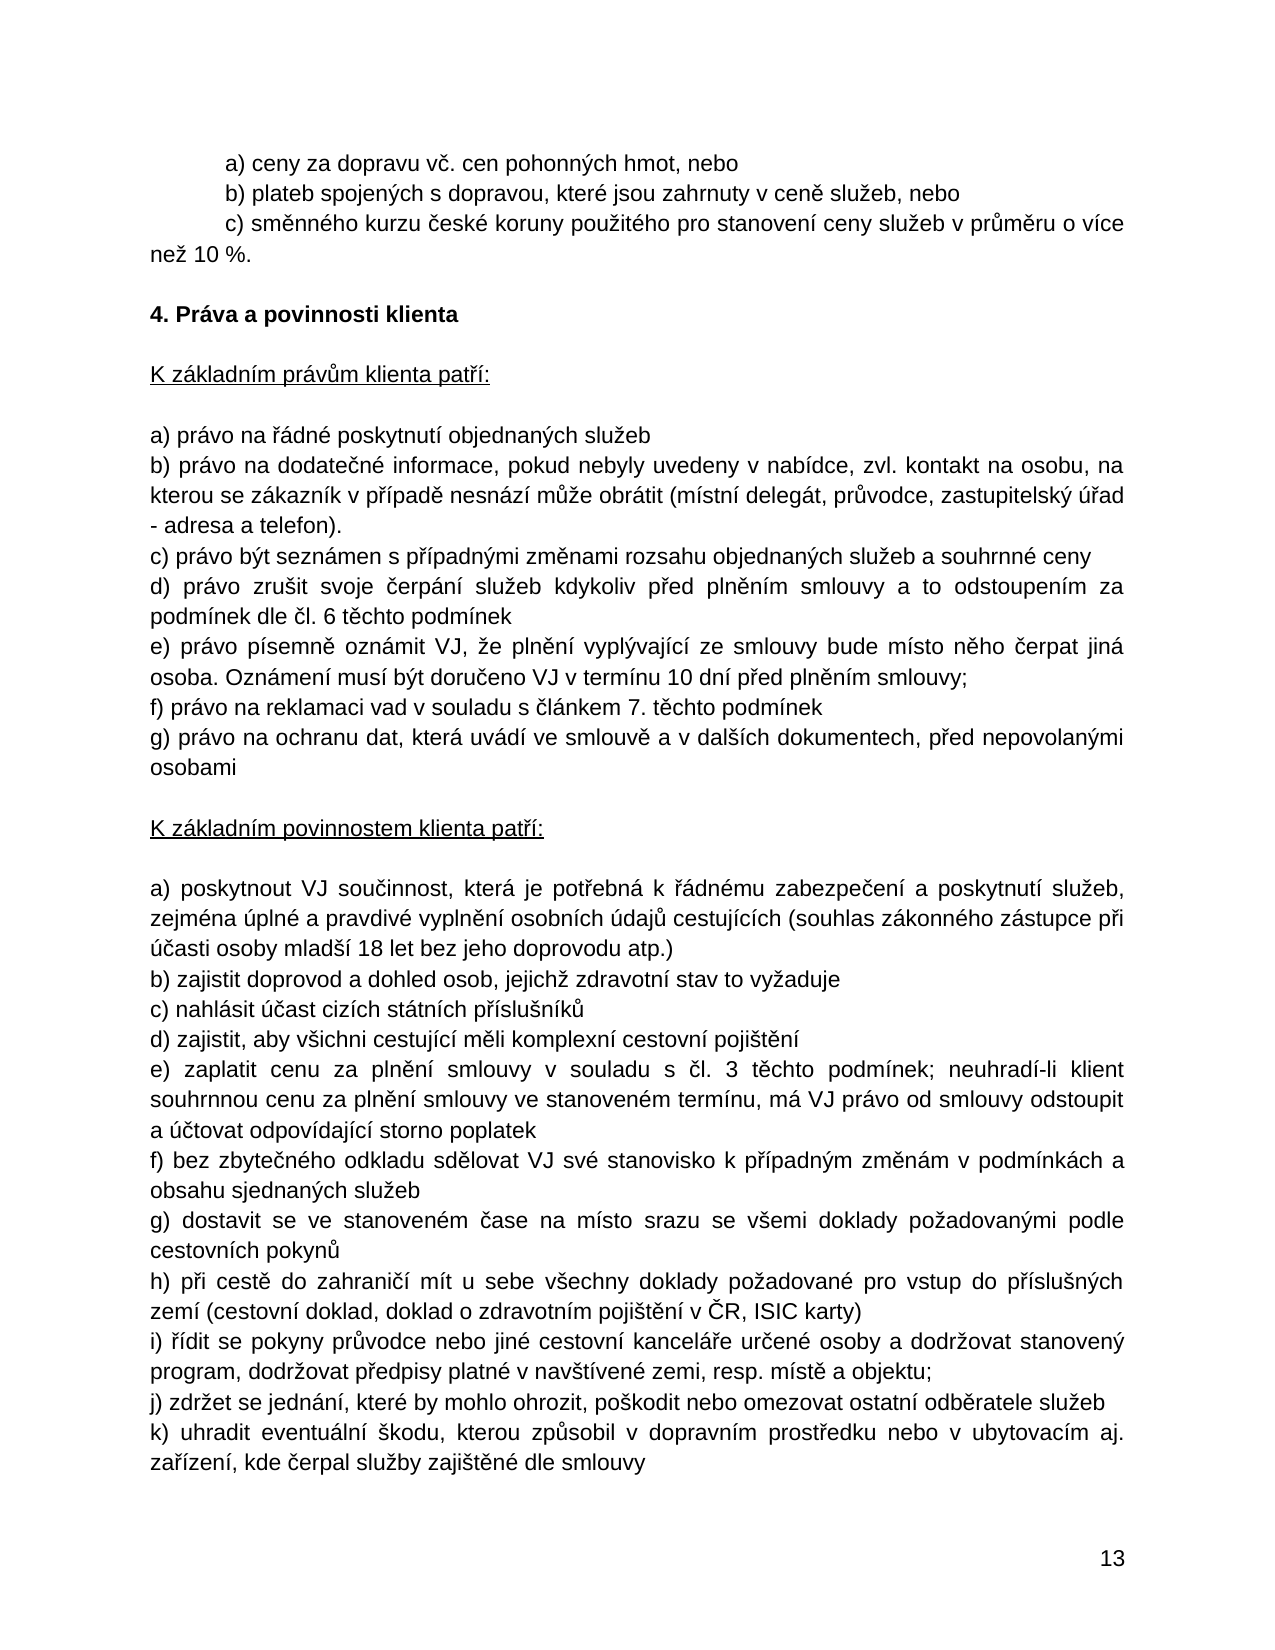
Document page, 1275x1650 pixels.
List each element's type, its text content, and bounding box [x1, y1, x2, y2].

text e) právo písemně oznámit VJ, že plnění vyplývající ze smlouvy bude místo něho čerpat jiná osoba. Oznámení musí být doručeno VJ v termínu 10 dní před plněním smlouvy; [150, 633, 1125, 690]
text h) při cestě do zahraničí mít u sebe všechny doklady požadované pro vstup do příslušných zemí (cestovní doklad, doklad o zdravotním pojištění v ČR, ISIC karty) [150, 1268, 1125, 1324]
text c) právo být seznámen s případnými změnami rozsahu objednaných služeb a souhrnné ceny [150, 543, 1125, 569]
text d) zajistit, aby všichni cestující měli komplexní cestovní pojištění [150, 1026, 1125, 1052]
text a) ceny za dopravu vč. cen pohonných hmot, nebo [150, 150, 1125, 176]
text g) dostavit se ve stanoveném čase na místo srazu se všemi doklady požadovanými podle cestovních pokynů [150, 1207, 1125, 1264]
text k) uhradit eventuální škodu, kterou způsobil v dopravním prostředku nebo v ubytovacím aj. zařízení, kde čerpal služby zajištěné dle smlouvy [150, 1419, 1125, 1475]
text c) nahlásit účast cizích státních příslušníků [150, 996, 1125, 1022]
text K základním povinnostem klienta patří: [150, 814, 1125, 841]
text f) právo na reklamaci vad v souladu s článkem 7. těchto podmínek [150, 694, 1125, 720]
text a) poskytnout VJ součinnost, která je potřebná k řádnému zabezpečení a poskytnutí služeb, zejména úplné a pravdivé vyplnění osobních údajů cestujících (souhlas zákonného zástupce při účasti osoby mladší 18 let bez jeho doprovodu atp.) [150, 875, 1125, 962]
text 4. Práva a povinnosti klienta [150, 301, 1125, 327]
text b) právo na dodatečné informace, pokud nebyly uvedeny v nabídce, zvl. kontakt na osobu, na kterou se zákazník v případě nesnází může obrátit (místní delegát, průvodce, zastupitelský úřad - adresa a telefon). [150, 452, 1125, 539]
text f) bez zbytečného odkladu sdělovat VJ své stanovisko k případným změnám v podmínkách a obsahu sjednaných služeb [150, 1147, 1125, 1203]
text K základním právům klienta patří: [150, 361, 1125, 388]
text e) zaplatit cenu za plnění smlouvy v souladu s čl. 3 těchto podmínek; neuhradí-li klient souhrnnou cenu za plnění smlouvy ve stanoveném termínu, má VJ právo od smlouvy odstoupit a účtovat odpovídající storno poplatek [150, 1056, 1125, 1143]
text b) zajistit doprovod a dohled osob, jejichž zdravotní stav to vyžaduje [150, 966, 1125, 992]
text b) plateb spojených s dopravou, které jsou zahrnuty v ceně služeb, nebo [150, 180, 1125, 207]
text d) právo zrušit svoje čerpání služeb kdykoliv před plněním smlouvy a to odstoupením za podmínek dle čl. 6 těchto podmínek [150, 573, 1125, 629]
text g) právo na ochranu dat, která uvádí ve smlouvě a v dalších dokumentech, před nepovolanými osobami [150, 724, 1125, 781]
text j) zdržet se jednání, které by mohlo ohrozit, poškodit nebo omezovat ostatní odběratele služeb [150, 1388, 1125, 1415]
text i) řídit se pokyny průvodce nebo jiné cestovní kanceláře určené osoby a dodržovat stanovený program, dodržovat předpisy platné v navštívené zemi, resp. místě a objektu; [150, 1328, 1125, 1385]
text a) právo na řádné poskytnutí objednaných služeb [150, 422, 1125, 448]
text c) směnného kurzu české koruny použitého pro stanovení ceny služeb v průměru o více než 10 %. [150, 210, 1125, 267]
